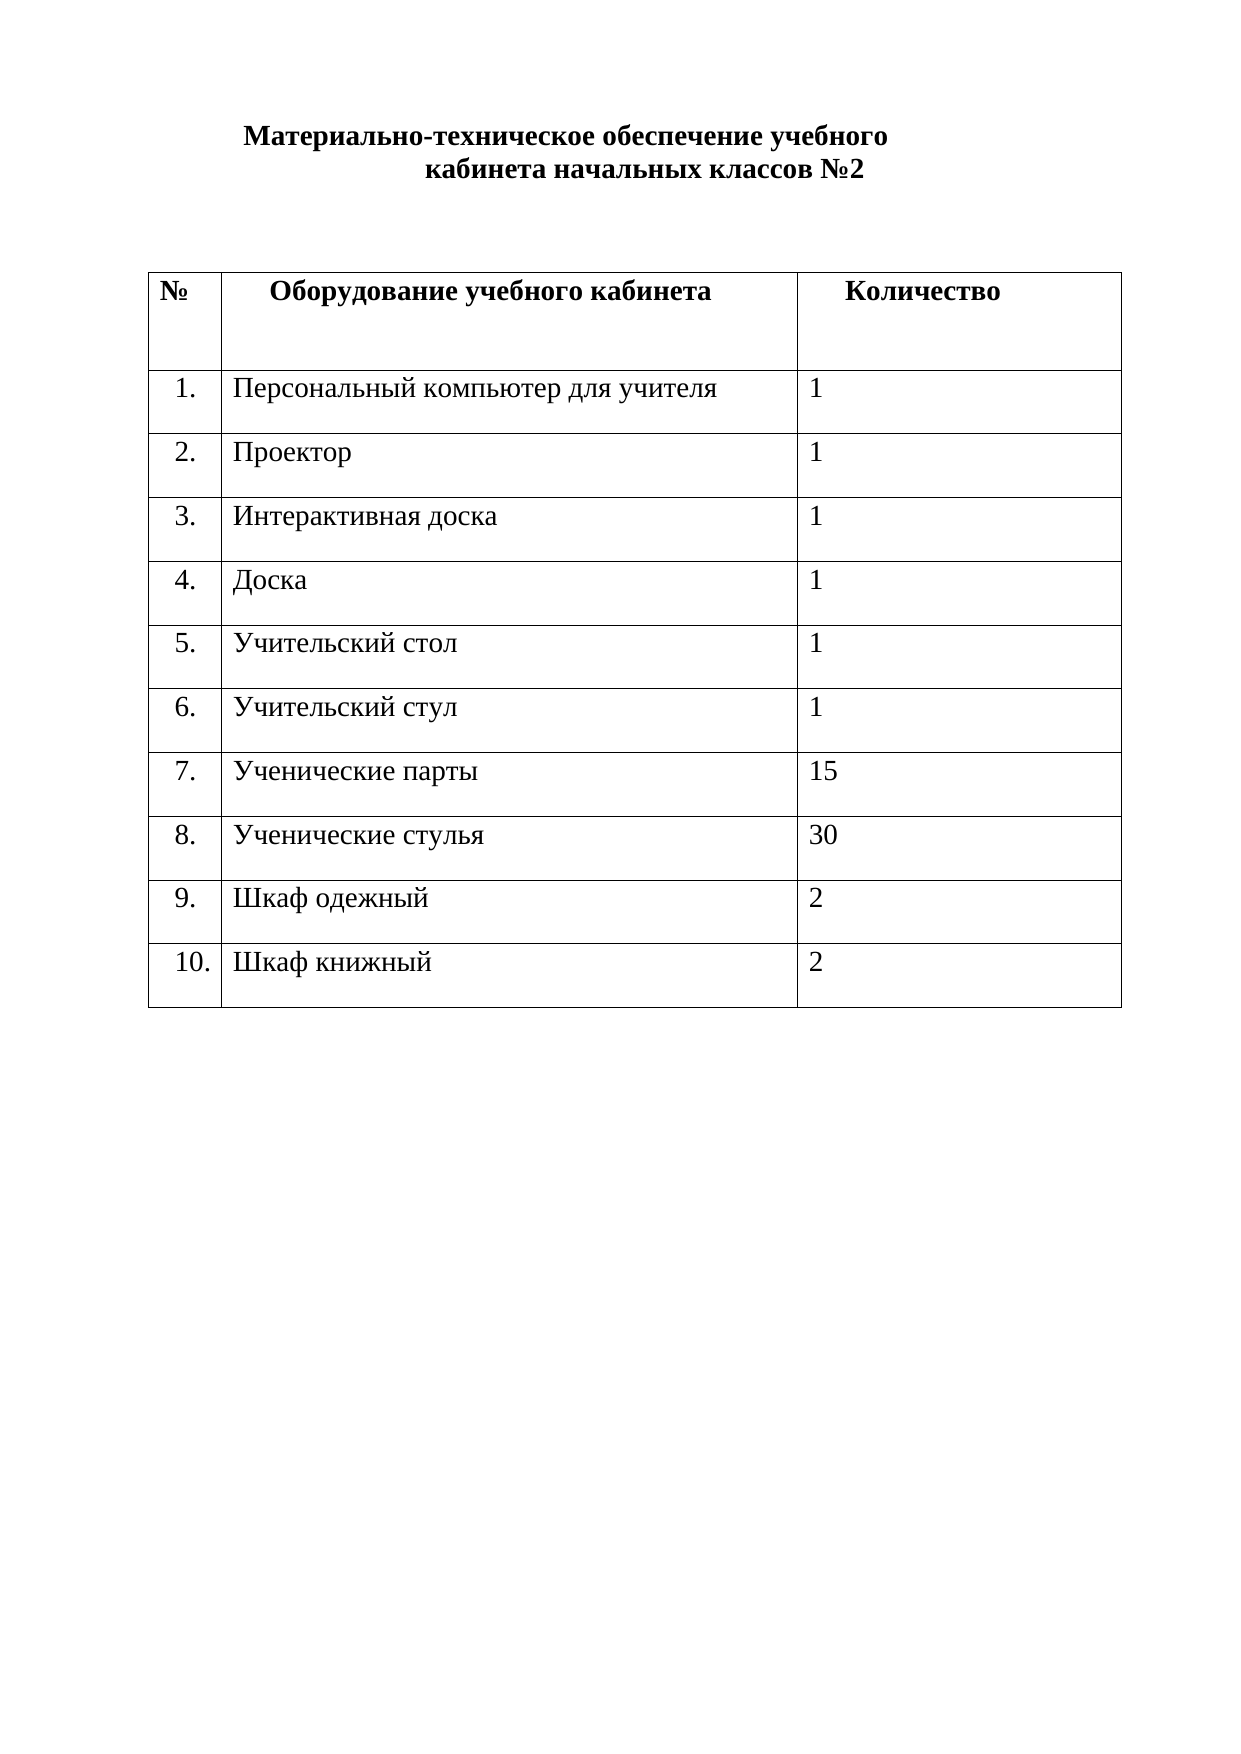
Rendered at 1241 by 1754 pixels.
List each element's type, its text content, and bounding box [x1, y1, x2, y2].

text Материально-техническое обеспечение учебного [148, 118, 1152, 152]
table_cell 15 [798, 753, 1121, 816]
table_cell [149, 689, 221, 752]
table_cell 1 [798, 626, 1121, 688]
table_cell Ученические стулья [222, 817, 797, 879]
table_cell Интерактивная доска [222, 498, 797, 561]
table_cell Персональный компьютер для учителя [222, 371, 797, 433]
table_cell 1 [798, 689, 1121, 752]
table_cell [149, 498, 221, 561]
table_cell [149, 626, 221, 688]
table_cell Ученические парты [222, 753, 797, 816]
table_header № [149, 273, 221, 369]
table_cell [149, 881, 221, 943]
table_cell Учительский стол [222, 626, 797, 688]
table_cell 1 [798, 434, 1121, 497]
table_cell [149, 944, 221, 1007]
table_cell Доска [222, 562, 797, 624]
table_cell 1 [798, 498, 1121, 561]
table_cell [149, 817, 221, 879]
table_cell 2 [798, 944, 1121, 1007]
text кабинета начальных классов №2 [148, 152, 1152, 185]
table_cell [149, 434, 221, 497]
table_cell [149, 371, 221, 433]
table_header Оборудование учебного кабинета [222, 273, 797, 369]
table_cell Шкаф одежный [222, 881, 797, 943]
table_cell [149, 562, 221, 624]
table_cell 1 [798, 371, 1121, 433]
table_cell 30 [798, 817, 1121, 879]
table_cell [149, 753, 221, 816]
table_cell Проектор [222, 434, 797, 497]
table_cell Учительский стул [222, 689, 797, 752]
table_cell 1 [798, 562, 1121, 624]
table_cell 2 [798, 881, 1121, 943]
table_cell Шкаф книжный [222, 944, 797, 1007]
table_header Количество [798, 273, 1121, 369]
